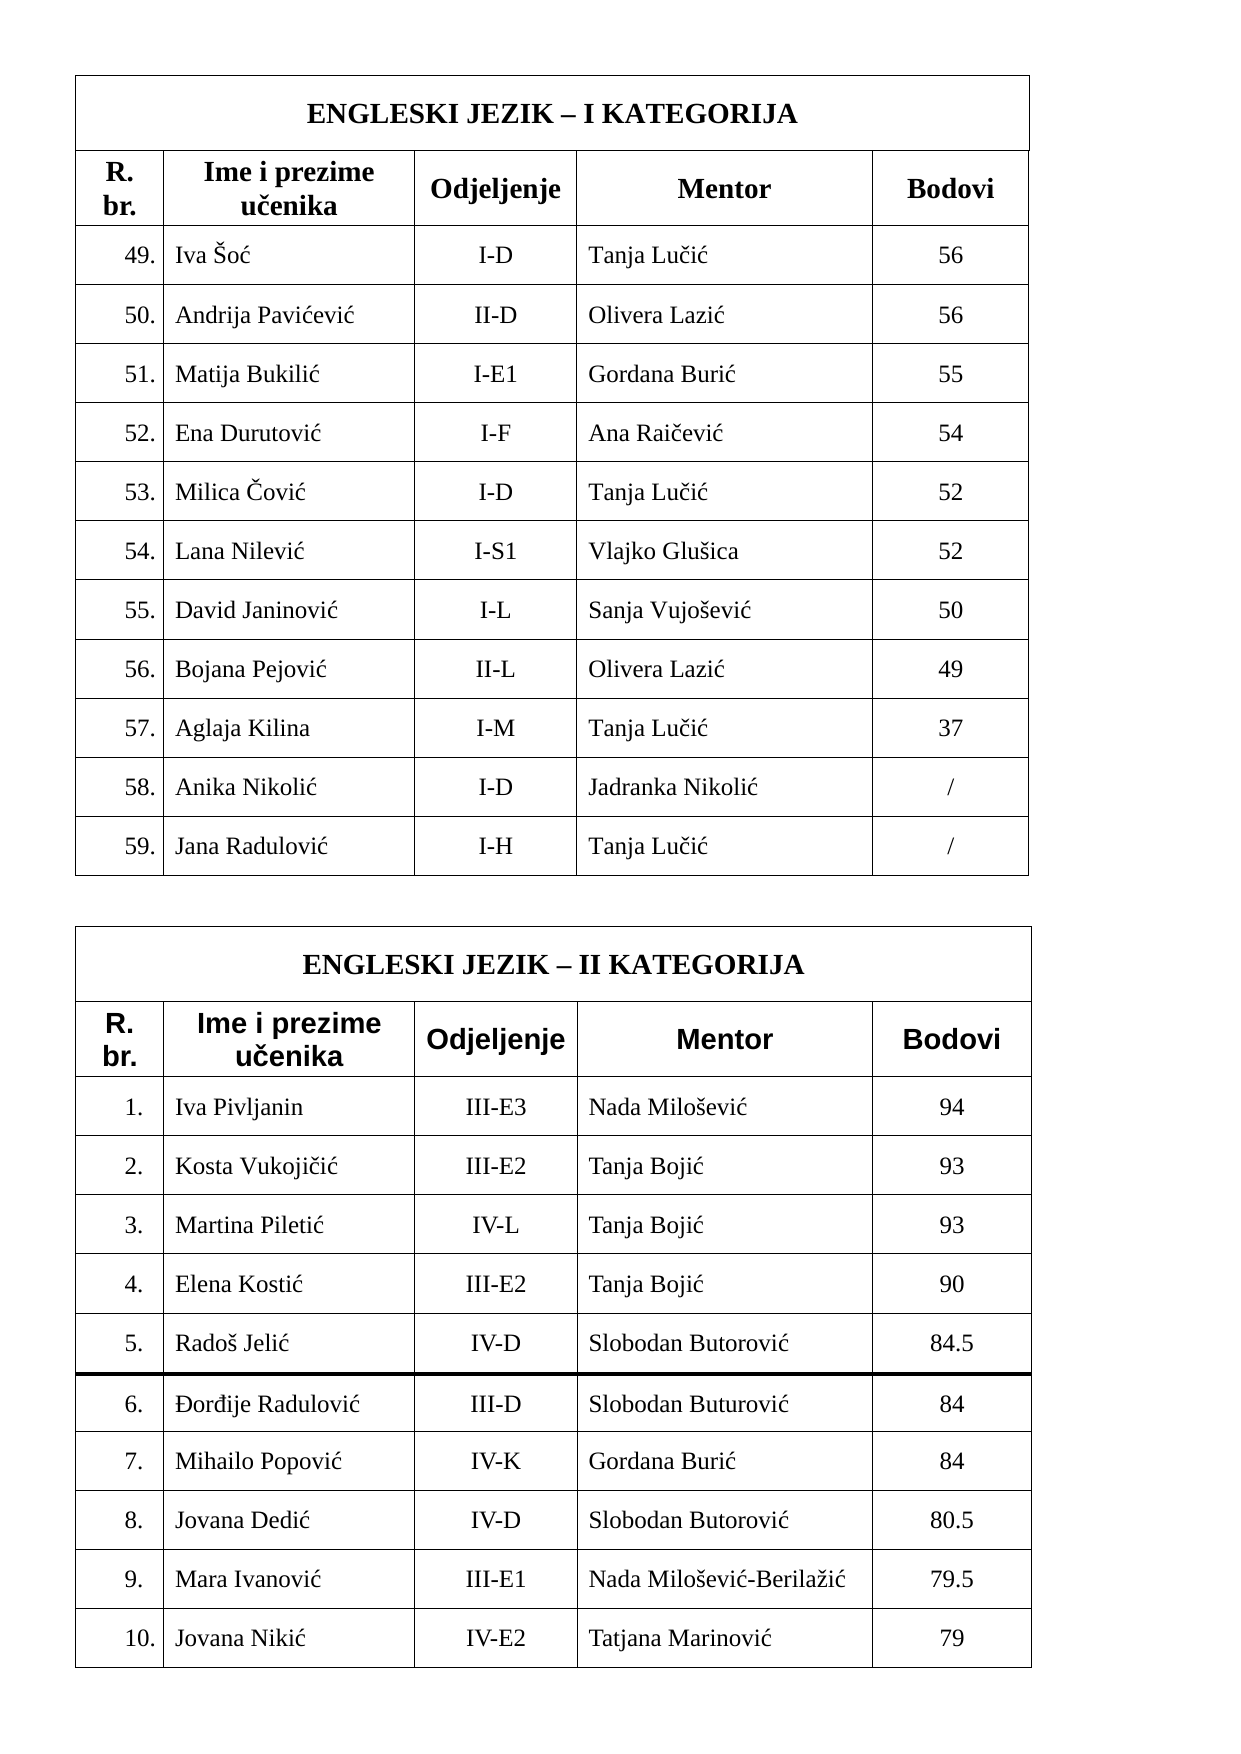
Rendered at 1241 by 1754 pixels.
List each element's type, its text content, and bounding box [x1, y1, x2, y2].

table_cell I-M [415, 699, 576, 757]
table_cell Tanja Lučić [577, 817, 872, 875]
table_cell Martina Piletić [164, 1195, 414, 1253]
table_cell 79 [873, 1609, 1031, 1667]
table_cell III-E2 [415, 1254, 577, 1312]
table_cell II-L [415, 640, 576, 697]
table_cell 52 [873, 521, 1028, 579]
table_cell Mentor [578, 1002, 872, 1076]
table_cell Sanja Vujošević [577, 580, 872, 638]
table_cell R. br. [76, 151, 163, 225]
table_cell 37 [873, 699, 1028, 757]
table_cell Slobodan Butorović [578, 1314, 872, 1371]
table_cell 90 [873, 1254, 1031, 1312]
table_cell Gordana Burić [577, 344, 872, 402]
table_cell Lana Nilević [164, 521, 414, 579]
table_cell 79.5 [873, 1550, 1031, 1608]
table_cell 56 [873, 285, 1028, 343]
table_cell Andrija Pavićević [164, 285, 414, 343]
table_cell [76, 462, 163, 520]
table_cell 84.5 [873, 1314, 1031, 1371]
table_cell [76, 817, 163, 875]
table_cell 56 [873, 226, 1028, 284]
table_cell 50 [873, 580, 1028, 638]
table_cell Ime i prezime učenika [164, 1002, 414, 1076]
table_cell Milica Čović [164, 462, 414, 520]
table_cell [76, 344, 163, 402]
table_cell IV-D [415, 1491, 577, 1549]
table_cell Tanja Bojić [578, 1195, 872, 1253]
table_cell Anika Nikolić [164, 758, 414, 816]
table_cell 94 [873, 1077, 1031, 1135]
table_cell [76, 1609, 163, 1667]
table_cell 84 [873, 1432, 1031, 1489]
table_cell 80.5 [873, 1491, 1031, 1549]
table_cell Slobodan Buturović [578, 1376, 872, 1431]
table_cell Tanja Lučić [577, 699, 872, 757]
table_cell Bodovi [873, 1002, 1031, 1076]
table_cell III-D [415, 1376, 577, 1431]
table_cell 55 [873, 344, 1028, 402]
table_cell [76, 1254, 163, 1312]
table_header ENGLESKI JEZIK – I KATEGORIJA [76, 76, 1029, 150]
table_cell Nada Milošević-Berilažić [578, 1550, 872, 1608]
table_header ENGLESKI JEZIK – II KATEGORIJA [76, 927, 1031, 1001]
table_cell Jana Radulović [164, 817, 414, 875]
table_cell 84 [873, 1376, 1031, 1431]
table_cell Tanja Bojić [578, 1136, 872, 1194]
table_cell IV-E2 [415, 1609, 577, 1667]
table_cell [76, 1550, 163, 1608]
table_cell I-F [415, 403, 576, 461]
table_cell [76, 1491, 163, 1549]
table_cell Tanja Bojić [578, 1254, 872, 1312]
table_cell II-D [415, 285, 576, 343]
table_cell [76, 580, 163, 638]
table_cell I-L [415, 580, 576, 638]
table_cell 52 [873, 462, 1028, 520]
table_cell Radoš Jelić [164, 1314, 414, 1371]
table_cell Bodovi [873, 151, 1028, 225]
table_cell David Janinović [164, 580, 414, 638]
table_cell / [873, 817, 1028, 875]
table_cell Elena Kostić [164, 1254, 414, 1312]
table_cell [76, 1314, 163, 1371]
table_cell Mara Ivanović [164, 1550, 414, 1608]
table_cell 93 [873, 1195, 1031, 1253]
table_cell Ime i prezime učenika [164, 151, 414, 225]
table_cell [76, 1432, 163, 1489]
table_cell I-D [415, 758, 576, 816]
table_cell R. br. [76, 1002, 163, 1076]
table_cell [76, 1376, 163, 1431]
table_cell Bojana Pejović [164, 640, 414, 697]
table_cell I-D [415, 462, 576, 520]
table_cell IV-L [415, 1195, 577, 1253]
table_cell 49 [873, 640, 1028, 697]
table_cell Tatjana Marinović [578, 1609, 872, 1667]
table_cell [76, 758, 163, 816]
table_cell IV-K [415, 1432, 577, 1489]
table_cell [76, 699, 163, 757]
table_cell Gordana Burić [578, 1432, 872, 1489]
table_cell Iva Šoć [164, 226, 414, 284]
table_cell 54 [873, 403, 1028, 461]
table_cell Jadranka Nikolić [577, 758, 872, 816]
table_cell [76, 1136, 163, 1194]
table_cell I-D [415, 226, 576, 284]
table_cell Olivera Lazić [577, 285, 872, 343]
table_cell Jovana Nikić [164, 1609, 414, 1667]
table_cell Slobodan Butorović [578, 1491, 872, 1549]
table_cell III-E1 [415, 1550, 577, 1608]
table_cell Odjeljenje [415, 151, 576, 225]
table_cell [76, 226, 163, 284]
table_cell Kosta Vukojičić [164, 1136, 414, 1194]
table_cell IV-D [415, 1314, 577, 1371]
table_cell Olivera Lazić [577, 640, 872, 697]
table_cell / [873, 758, 1028, 816]
table_cell Ena Durutović [164, 403, 414, 461]
table_cell Đorđije Radulović [164, 1376, 414, 1431]
table_cell Vlajko Glušica [577, 521, 872, 579]
table_cell Odjeljenje [415, 1002, 577, 1076]
table_cell [76, 640, 163, 697]
table_cell Iva Pivljanin [164, 1077, 414, 1135]
table_cell Ana Raičević [577, 403, 872, 461]
table_cell III-E3 [415, 1077, 577, 1135]
table_cell I-S1 [415, 521, 576, 579]
table_cell Mihailo Popović [164, 1432, 414, 1489]
table_cell 93 [873, 1136, 1031, 1194]
table_cell [76, 285, 163, 343]
table_cell Nada Milošević [578, 1077, 872, 1135]
table_cell Matija Bukilić [164, 344, 414, 402]
table_cell [76, 1195, 163, 1253]
table_cell Tanja Lučić [577, 226, 872, 284]
table_cell I-H [415, 817, 576, 875]
table_cell Aglaja Kilina [164, 699, 414, 757]
table_cell Tanja Lučić [577, 462, 872, 520]
table_cell [76, 521, 163, 579]
table_cell [76, 403, 163, 461]
table_cell [76, 1077, 163, 1135]
table_cell III-E2 [415, 1136, 577, 1194]
table_cell Mentor [577, 151, 872, 225]
table_cell Jovana Dedić [164, 1491, 414, 1549]
table_cell I-E1 [415, 344, 576, 402]
